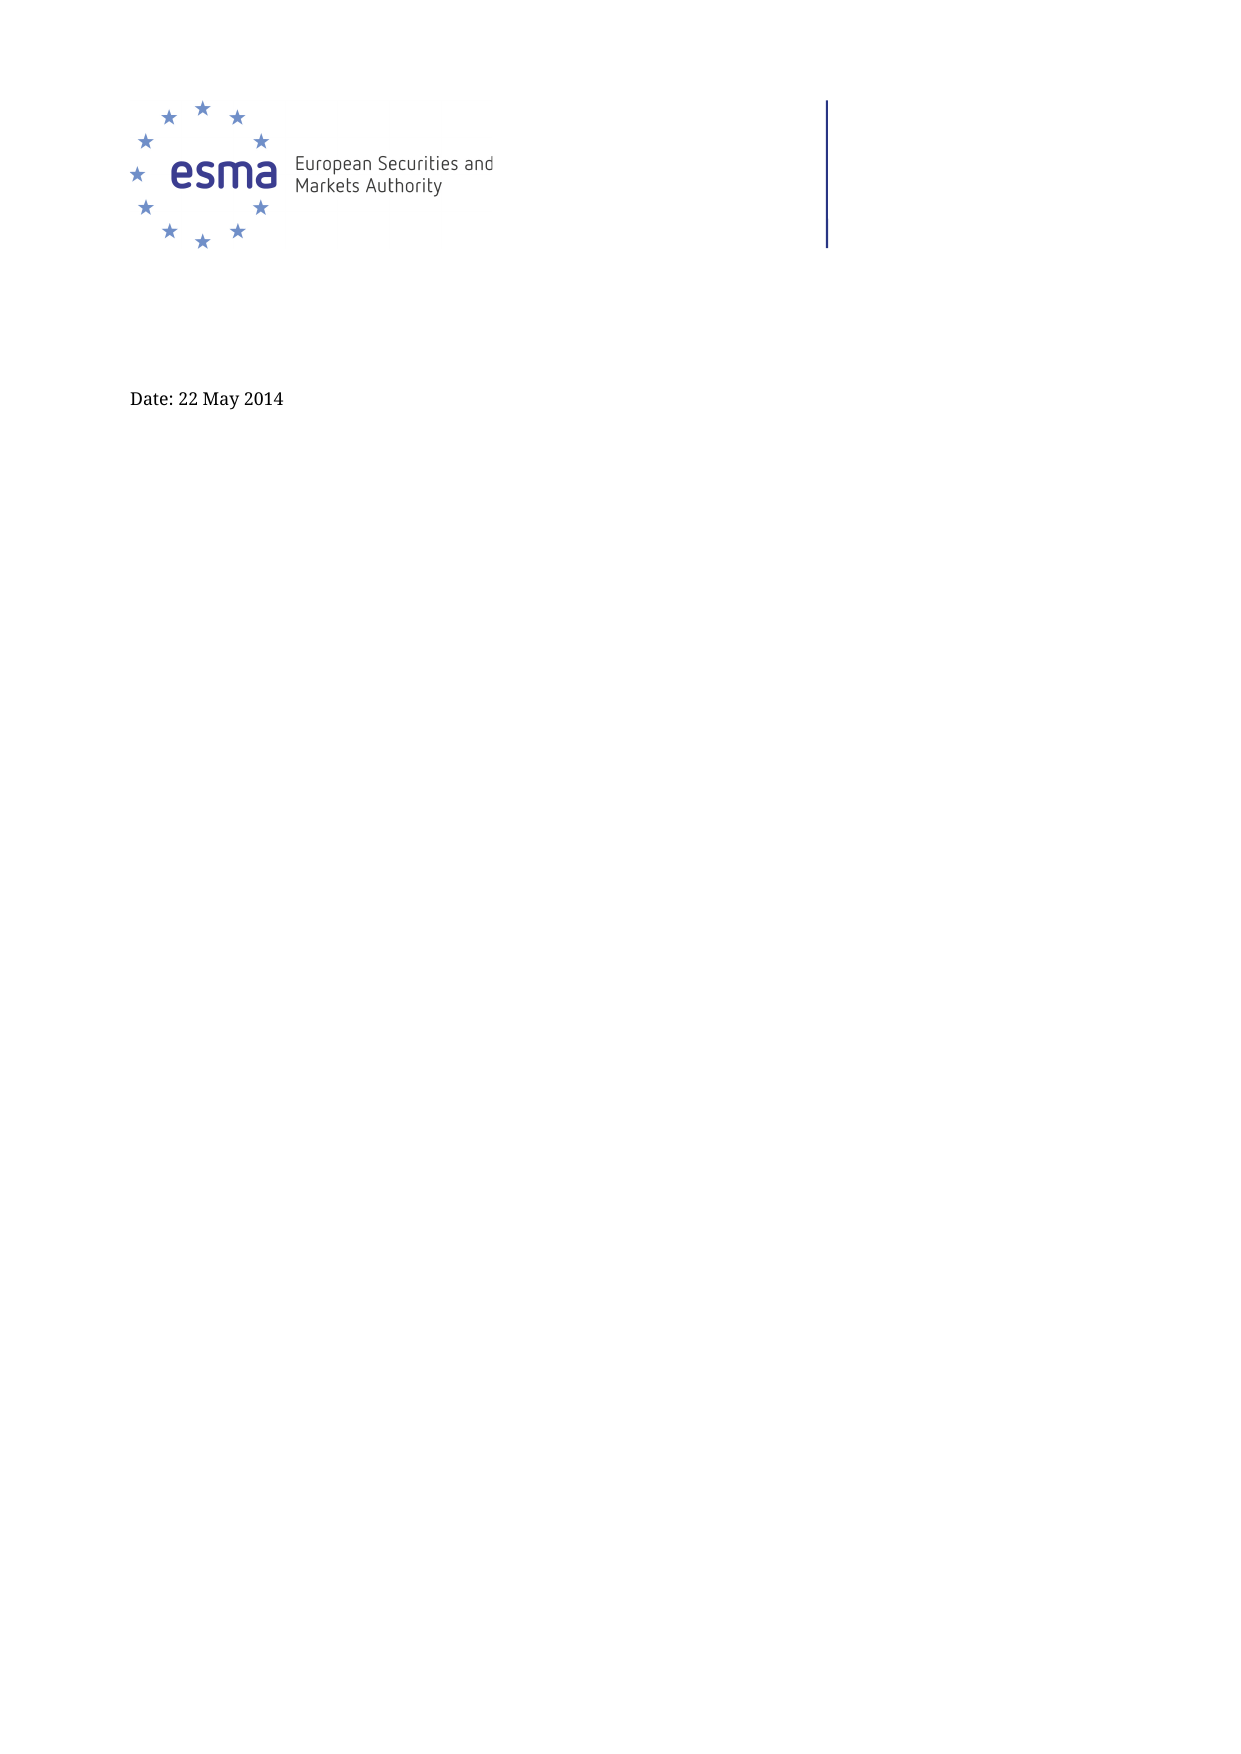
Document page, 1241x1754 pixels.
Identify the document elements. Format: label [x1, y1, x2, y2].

picture [129, 100, 493, 249]
table_header [130, 387, 372, 487]
